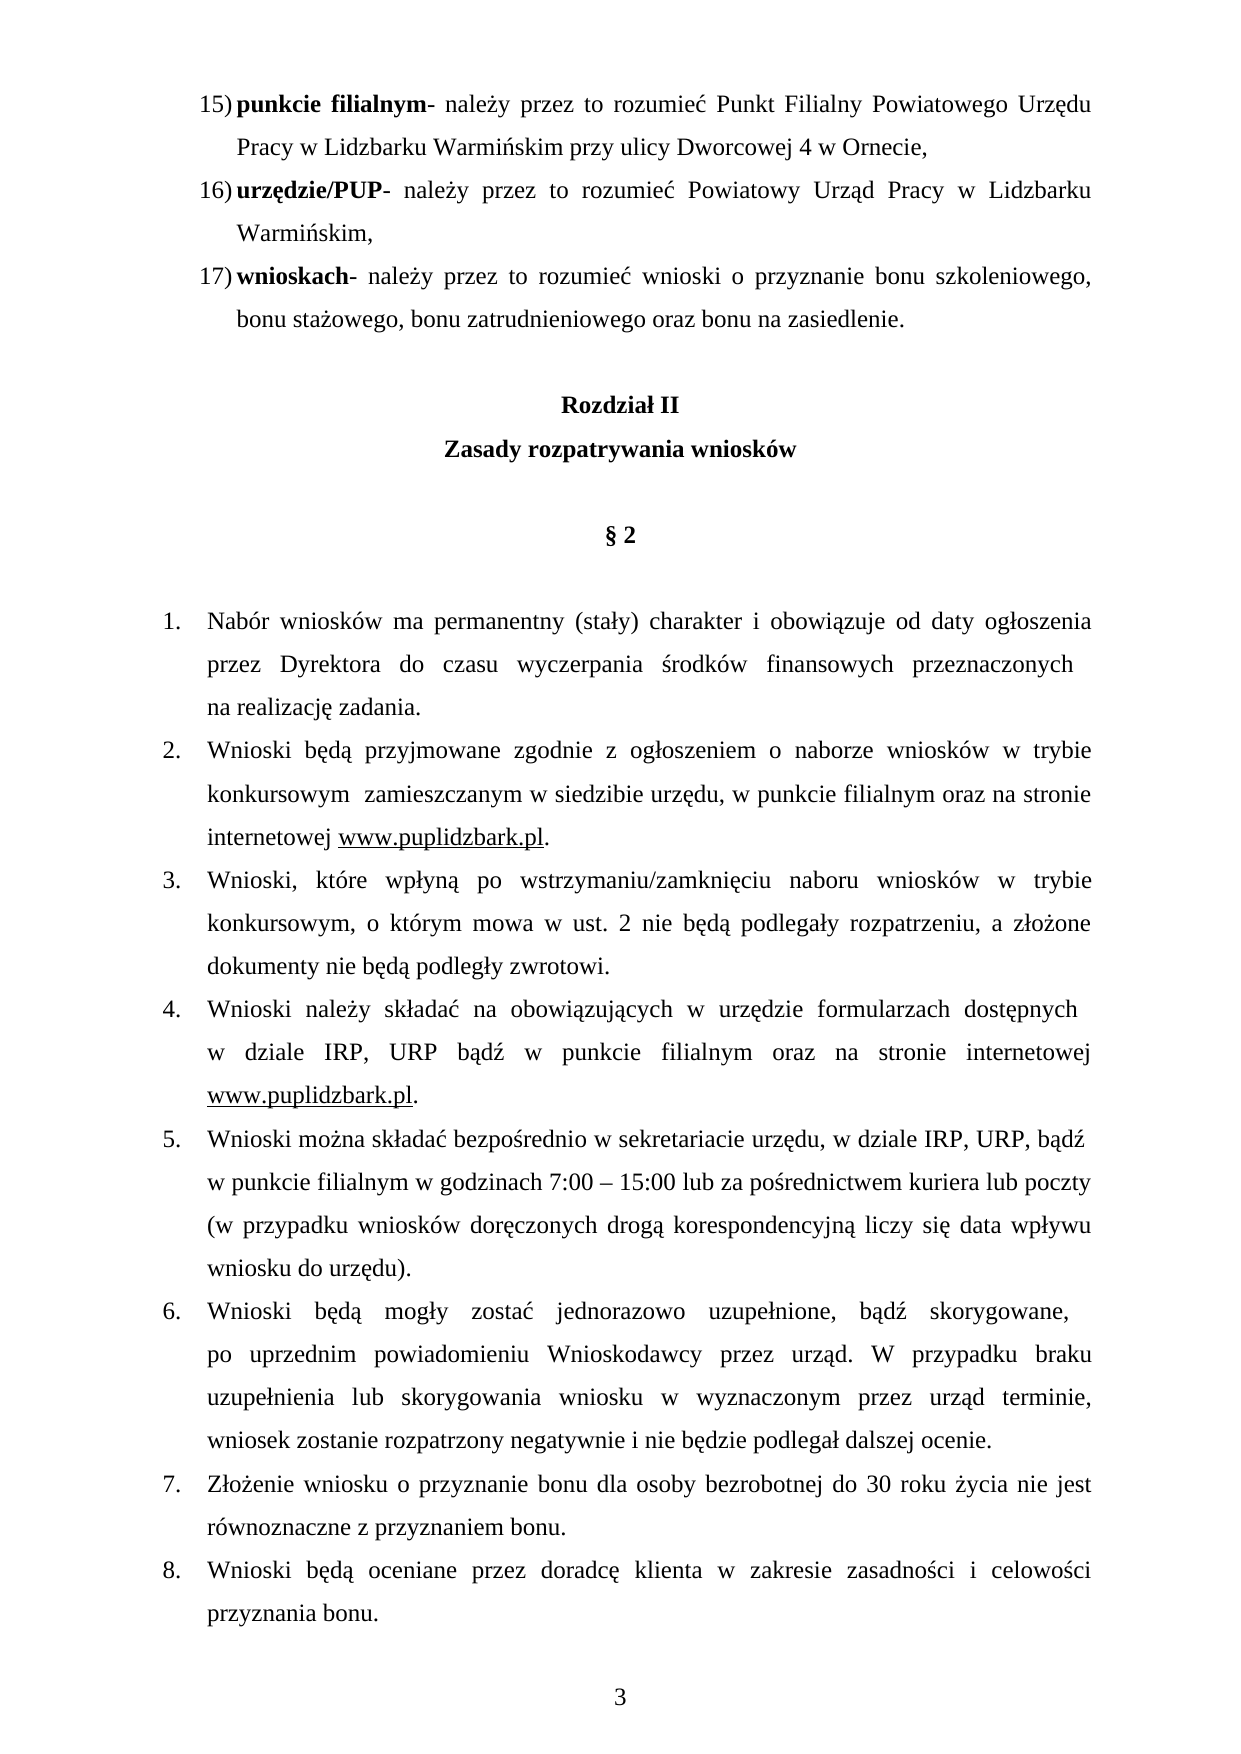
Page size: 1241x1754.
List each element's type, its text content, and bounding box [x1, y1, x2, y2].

list wnioskach- należy przez to rozumieć wnioski o przyznanie bonu szkoleniowego, bonu stażowego, bonu zatrudnieniowego oraz bonu na zasiedlenie. [199, 261, 1092, 333]
list Wnioski będą przyjmowane zgodnie z ogłoszeniem o naborze wniosków w trybie konkursowym zamieszczanym w siedzibie urzędu, w punkcie filialnym oraz na stronie internetowej www.puplidzbark.pl. [162, 736, 1092, 851]
list Wnioski, które wpłyną po wstrzymaniu/zamknięciu naboru wniosków w trybie konkursowym, o którym mowa w ust. 2 nie będą podlegały rozpatrzeniu, a złożone dokumenty nie będą podległy zwrotowi. [162, 865, 1092, 980]
text Rozdział II [148, 391, 1092, 419]
text Zasady rozpatrywania wniosków [148, 434, 1092, 462]
list Nabór wniosków ma permanentny (stały) charakter i obowiązuje od daty ogłoszenia przez Dyrektora do czasu wyczerpania środków finansowych przeznaczonych na realizację zadania. [162, 606, 1092, 721]
list urzędzie/PUP- należy przez to rozumieć Powiatowy Urząd Pracy w Lidzbarku Warmińskim, [199, 175, 1092, 247]
list Wnioski należy składać na obowiązujących w urzędzie formularzach dostępnych w dziale IRP, URP bądź w punkcie filialnym oraz na stronie internetowej www.puplidzbark.pl. [162, 994, 1092, 1109]
list Złożenie wniosku o przyznanie bonu dla osoby bezrobotnej do 30 roku życia nie jest równoznaczne z przyznaniem bonu. [162, 1469, 1092, 1541]
list punkcie filialnym- należy przez to rozumieć Punkt Filialny Powiatowego Urzędu Pracy w Lidzbarku Warmińskim przy ulicy Dworcowej 4 w Ornecie, [199, 89, 1092, 161]
list Wnioski będą mogły zostać jednorazowo uzupełnione, bądź skorygowane, po uprzednim powiadomieniu Wnioskodawcy przez urząd. W przypadku braku uzupełnienia lub skorygowania wniosku w wyznaczonym przez urząd terminie, wniosek zostanie rozpatrzony negatywnie i nie będzie podlegał dalszej ocenie. [162, 1296, 1092, 1454]
list Wnioski będą oceniane przez doradcę klienta w zakresie zasadności i celowości przyznania bonu. [162, 1555, 1092, 1627]
list Wnioski można składać bezpośrednio w sekretariacie urzędu, w dziale IRP, URP, bądź w punkcie filialnym w godzinach 7:00 – 15:00 lub za pośrednictwem kuriera lub poczty (w przypadku wniosków doręczonych drogą korespondencyjną liczy się data wpływu wniosku do urzędu). [162, 1124, 1092, 1282]
text § 2 [148, 520, 1092, 549]
